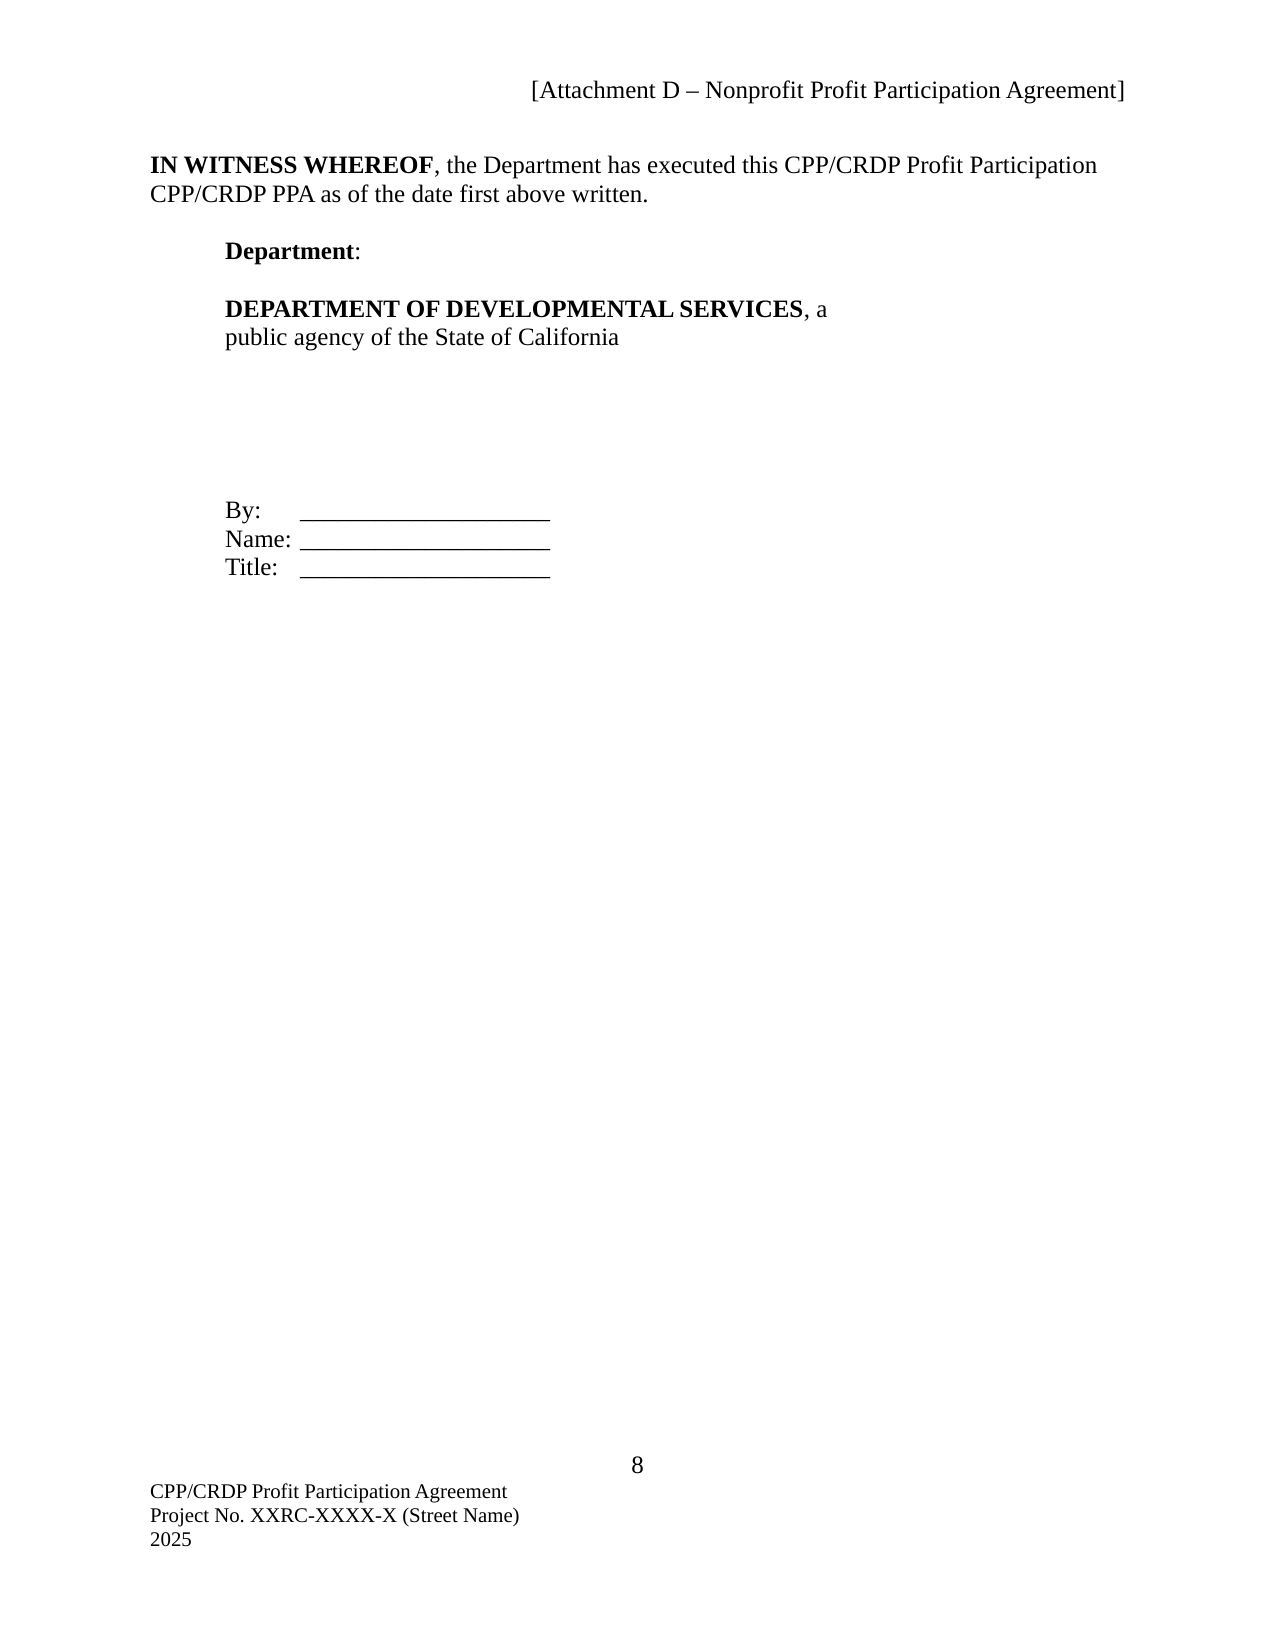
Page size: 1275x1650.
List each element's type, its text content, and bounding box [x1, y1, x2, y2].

text Name: ____________________ [150, 524, 1125, 552]
text Title: ____________________ [150, 552, 1125, 581]
text Department: [150, 236, 1125, 265]
text By: ____________________ [225, 495, 1125, 524]
text IN WITNESS WHEREOF, the Department has executed this CPP/CRDP Profit Participation CPP/CRDP PPA as of the date first above written. [150, 150, 1125, 207]
text public agency of the State of California [150, 322, 1125, 351]
text DEPARTMENT OF DEVELOPMENTAL SERVICES, a [150, 294, 1125, 322]
